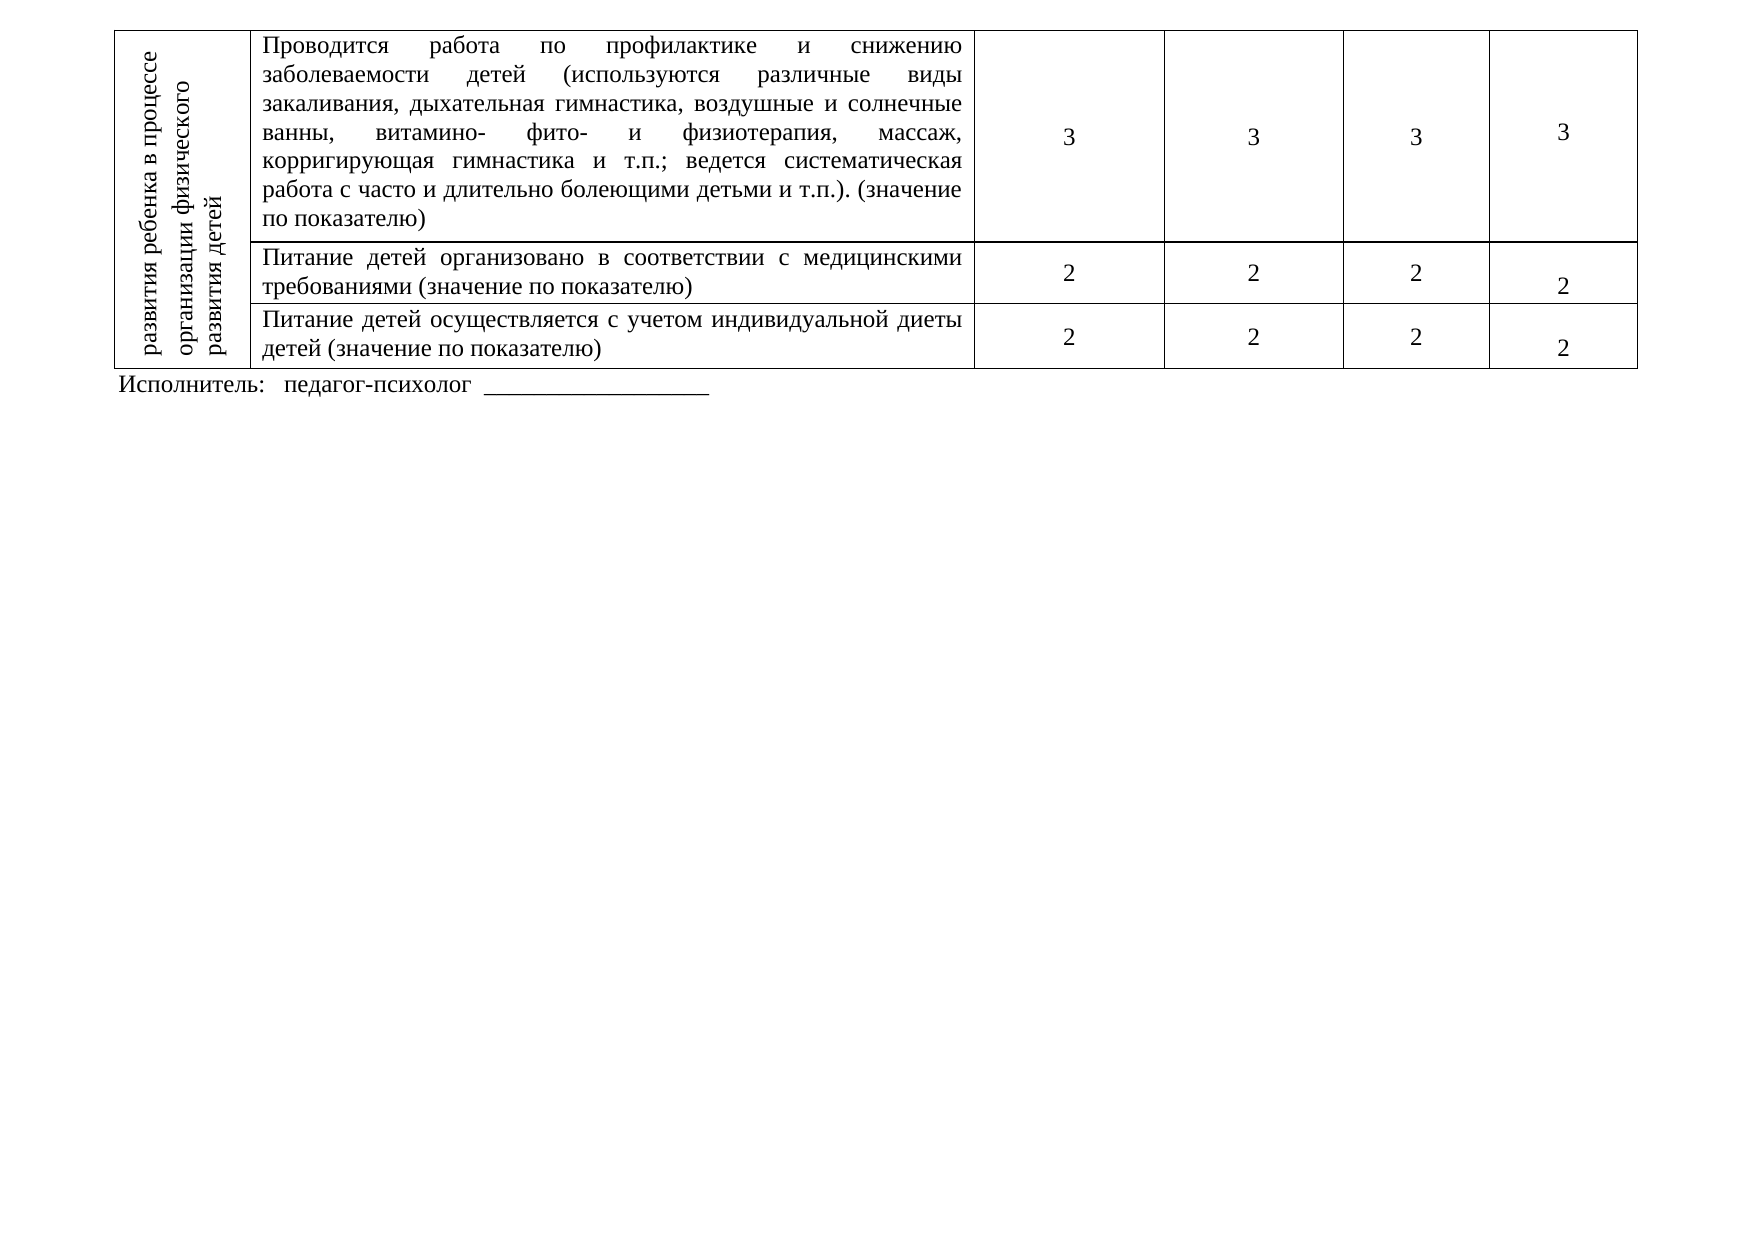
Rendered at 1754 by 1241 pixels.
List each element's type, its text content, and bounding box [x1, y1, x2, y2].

table_cell Питание детей организовано в соответствии с медицинскими требованиями (значение по показателю) [251, 243, 974, 303]
table_cell 3 [975, 31, 1164, 241]
table_cell 2 [975, 304, 1164, 368]
table_cell 3 [1344, 31, 1489, 241]
table_cell 2 [1490, 243, 1637, 303]
table_cell 2 [1165, 304, 1343, 368]
table_cell 2 [1490, 304, 1637, 368]
table_cell 3 [1490, 31, 1637, 241]
table_cell Питание детей осуществляется с учетом индивидуальной диеты детей (значение по показателю) [251, 304, 974, 368]
table_cell 2 [1165, 243, 1343, 303]
table_cell 2 [1344, 243, 1489, 303]
table_cell Проводится работа по профилактике и снижению заболеваемости детей (используются различные виды закаливания, дыхательная гимнастика, воздушные и солнечные ванны, витамино- фито- и физиотерапия, массаж, корригирующая гимнастика и т.п.; ведется систематическая работа с часто и длительно болеющими детьми и т.п.). (значение по показателю) [251, 31, 974, 241]
text Исполнитель: педагог-психолог __________________ [118, 369, 1636, 398]
table_cell 2 [1344, 304, 1489, 368]
table_cell 3 [1165, 31, 1343, 241]
table_cell 2 [975, 243, 1164, 303]
